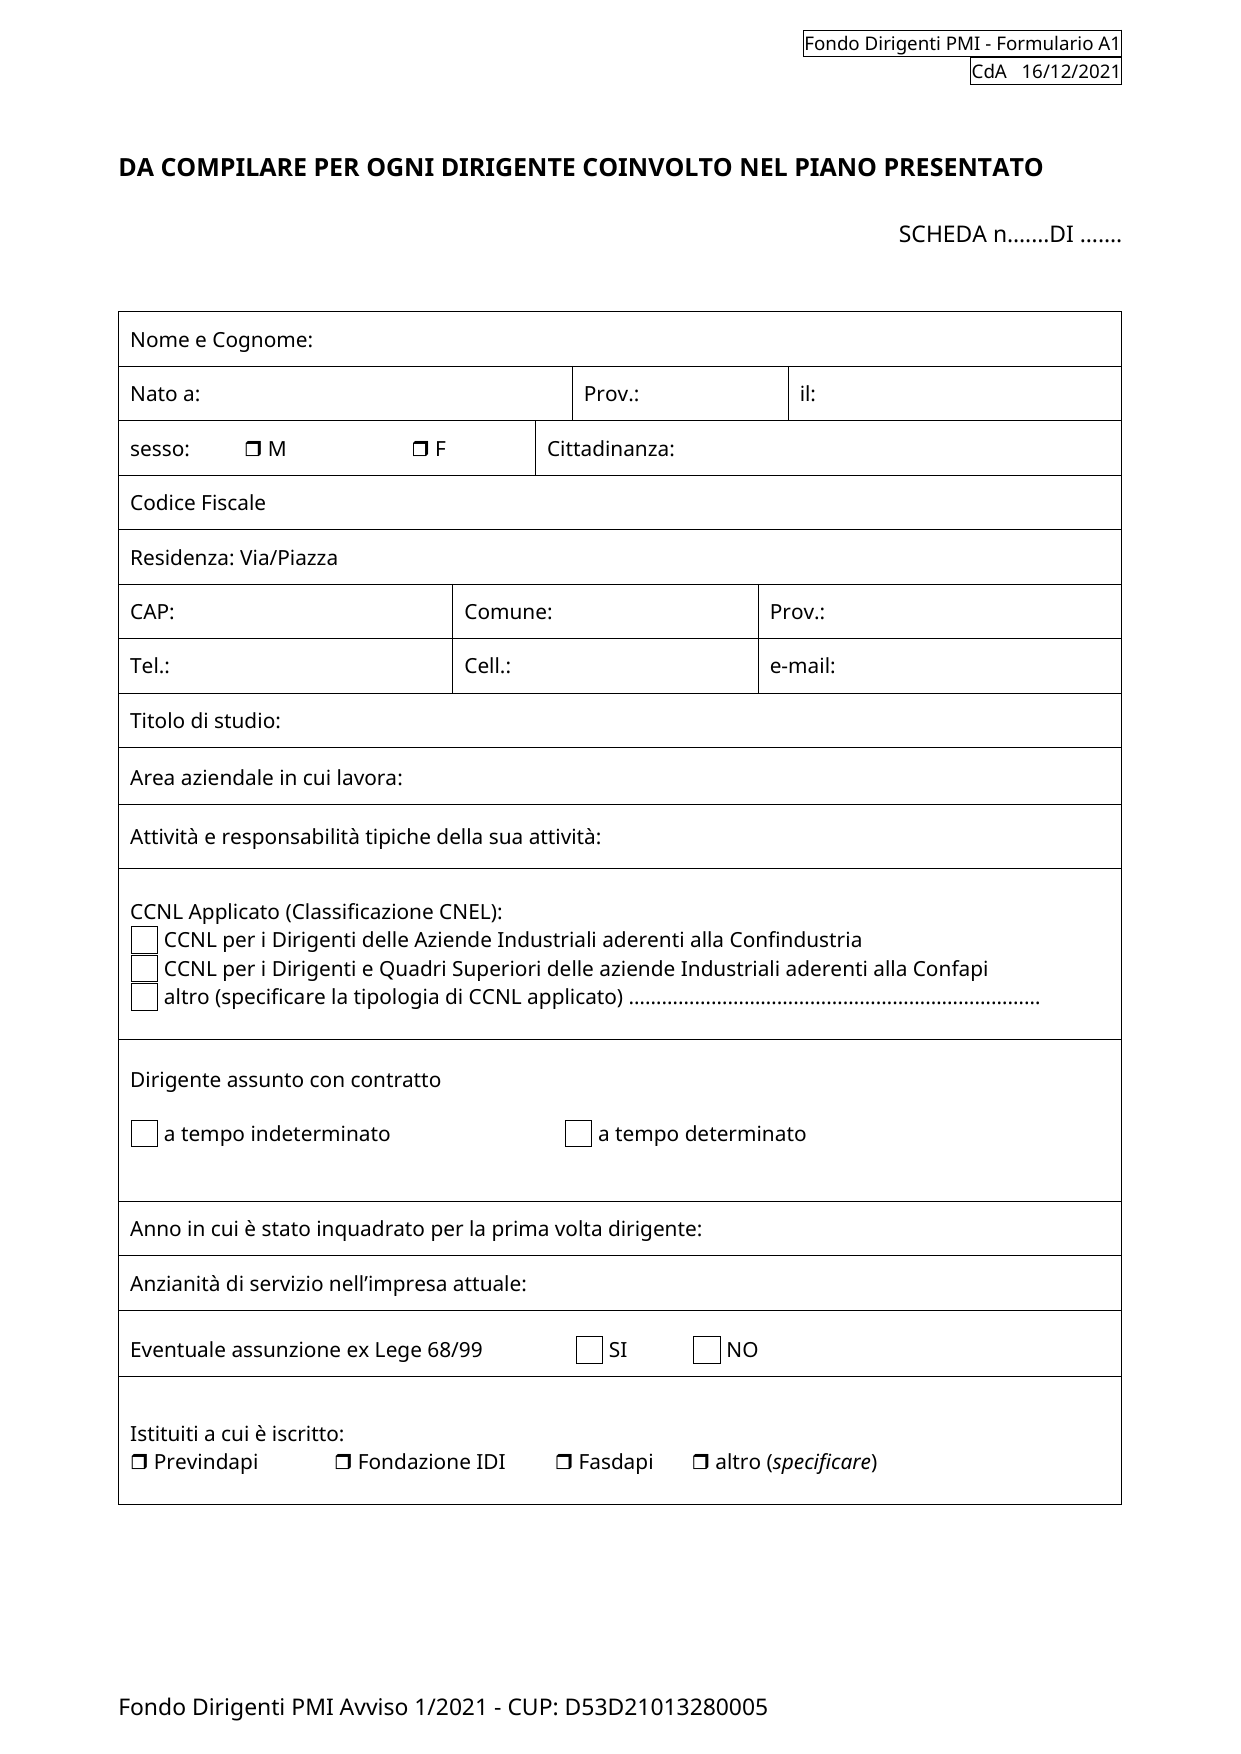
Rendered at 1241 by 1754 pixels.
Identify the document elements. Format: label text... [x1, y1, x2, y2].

table_cell Istituiti a cui è iscritto: Previndapi Fondazione IDI Fasdapi altro (specificare) [119, 1377, 1121, 1504]
table_cell CCNL Applicato (Classificazione CNEL): CCNL per i Dirigenti delle Aziende Industriali aderenti alla Confindustria CCNL per i Dirigenti e Quadri Superiori delle aziende Industriali aderenti alla Confapi altro (specificare la tipologia di CCNL applicato) ………………………………………………………………… [119, 869, 1121, 1039]
table_cell Anzianità di servizio nell’impresa attuale: [119, 1256, 1121, 1309]
text SCHEDA n.……DI ……. [118, 217, 1122, 249]
table_cell Area aziendale in cui lavora: [119, 748, 1121, 804]
table_cell il: [789, 367, 1121, 420]
table_cell Attività e responsabilità tipiche della sua attività: [119, 805, 1121, 868]
table_cell Comune: [453, 585, 758, 638]
table_cell Tel.: [119, 639, 452, 693]
table_cell Prov.: [759, 585, 1121, 638]
table_cell CAP: [119, 585, 452, 638]
table_cell sesso: M F [119, 421, 535, 475]
table_cell Cell.: [453, 639, 758, 693]
table_cell Titolo di studio: [119, 694, 1121, 747]
table_cell e-mail: [759, 639, 1121, 693]
table_header Nome e Cognome: [119, 312, 1121, 366]
table_cell Nato a: [119, 367, 572, 420]
text DA COMPILARE PER OGNI DIRIGENTE COINVOLTO NEL PIANO PRESENTATO [118, 149, 1122, 183]
table_cell Dirigente assunto con contratto a tempo indeterminato a tempo determinato [119, 1040, 1121, 1201]
table_cell Residenza: Via/Piazza [119, 530, 1121, 584]
table_cell Codice Fiscale [119, 476, 1121, 529]
table_cell Eventuale assunzione ex Lege 68/99 SI NO [119, 1311, 1121, 1376]
table_cell Prov.: [573, 367, 788, 420]
table_cell Anno in cui è stato inquadrato per la prima volta dirigente: [119, 1202, 1121, 1255]
table_cell Cittadinanza: [536, 421, 1121, 475]
